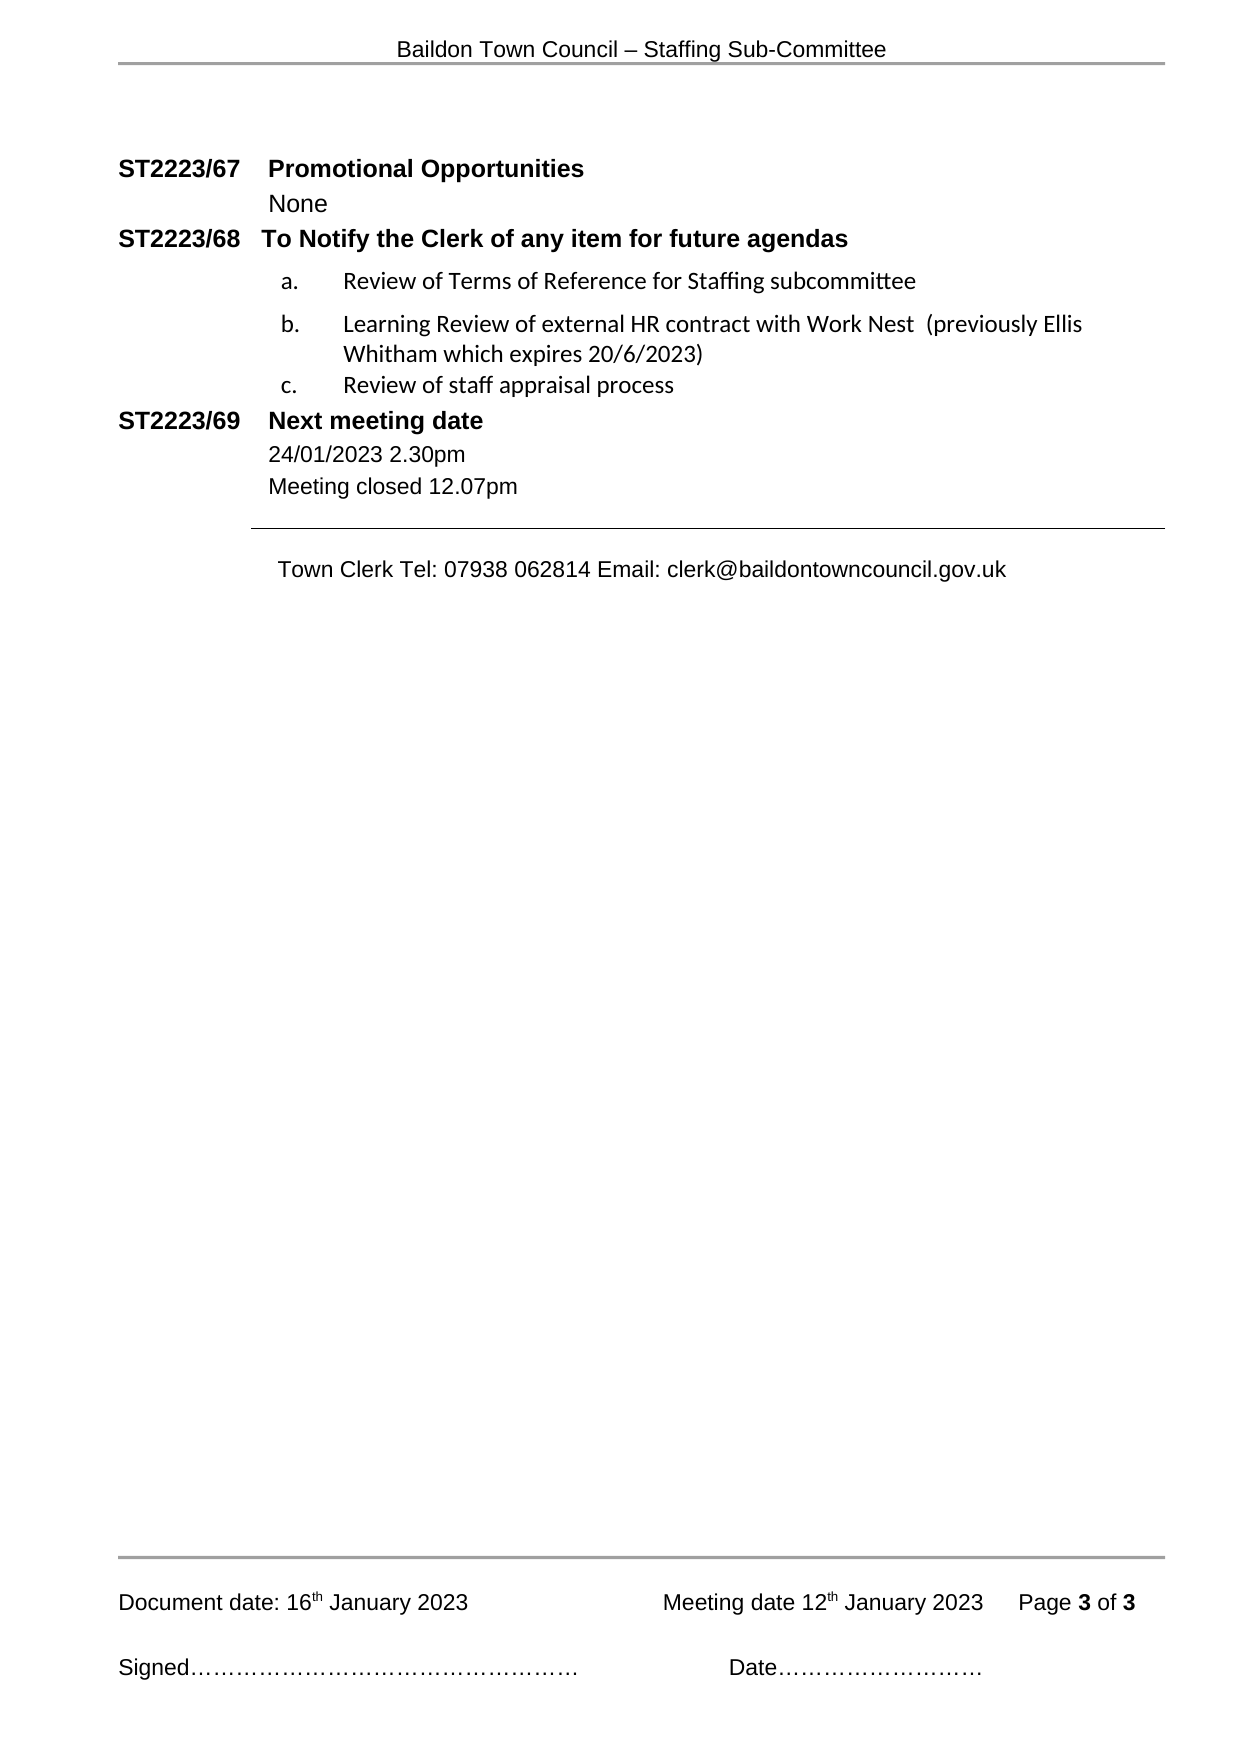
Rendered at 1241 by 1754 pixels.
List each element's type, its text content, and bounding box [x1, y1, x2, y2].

text Town Clerk Tel: 07938 062814 Email: clerk@baildontowncouncil.gov.uk [118, 556, 1165, 582]
text 24/01/2023 2.30pm [193, 441, 1165, 467]
text ST2223/68 To Notify the Clerk of any item for future agendas [118, 224, 1165, 252]
text ST2223/69 Next meeting date [118, 406, 1165, 434]
text None [118, 189, 1165, 217]
list Review of staff appraisal process [268, 369, 1136, 399]
text ST2223/67 Promotional Opportunities [118, 154, 1165, 182]
list Review of Terms of Reference for Staffing subcommittee [268, 265, 1136, 295]
list Learning Review of external HR contract with Work Nest (previously Ellis Whitham which expires 20/6/2023) [268, 308, 1136, 369]
text Meeting closed 12.07pm [193, 473, 1165, 500]
